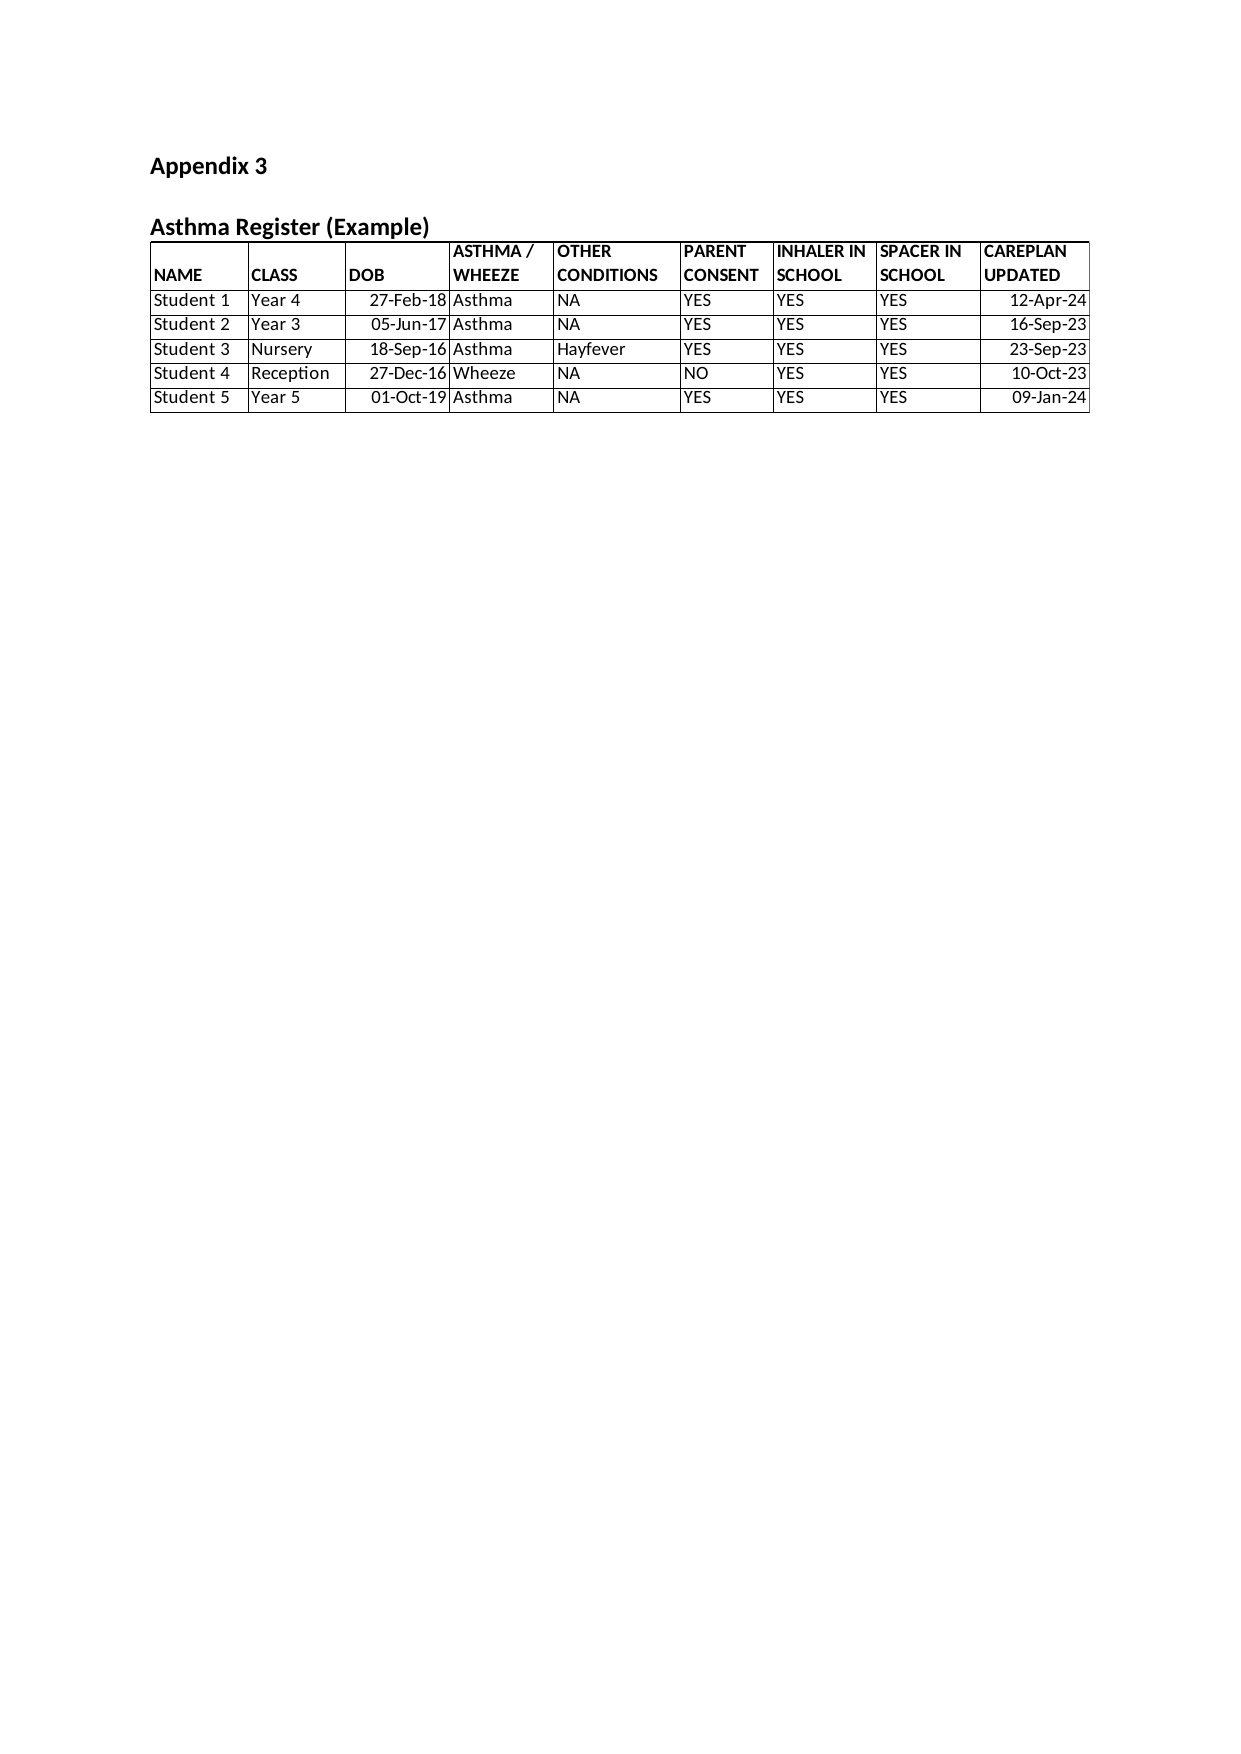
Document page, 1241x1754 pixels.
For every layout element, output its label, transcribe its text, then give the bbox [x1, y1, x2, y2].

text Asthma Register (Example) [150, 211, 1090, 241]
text Appendix 3 [150, 150, 1090, 181]
